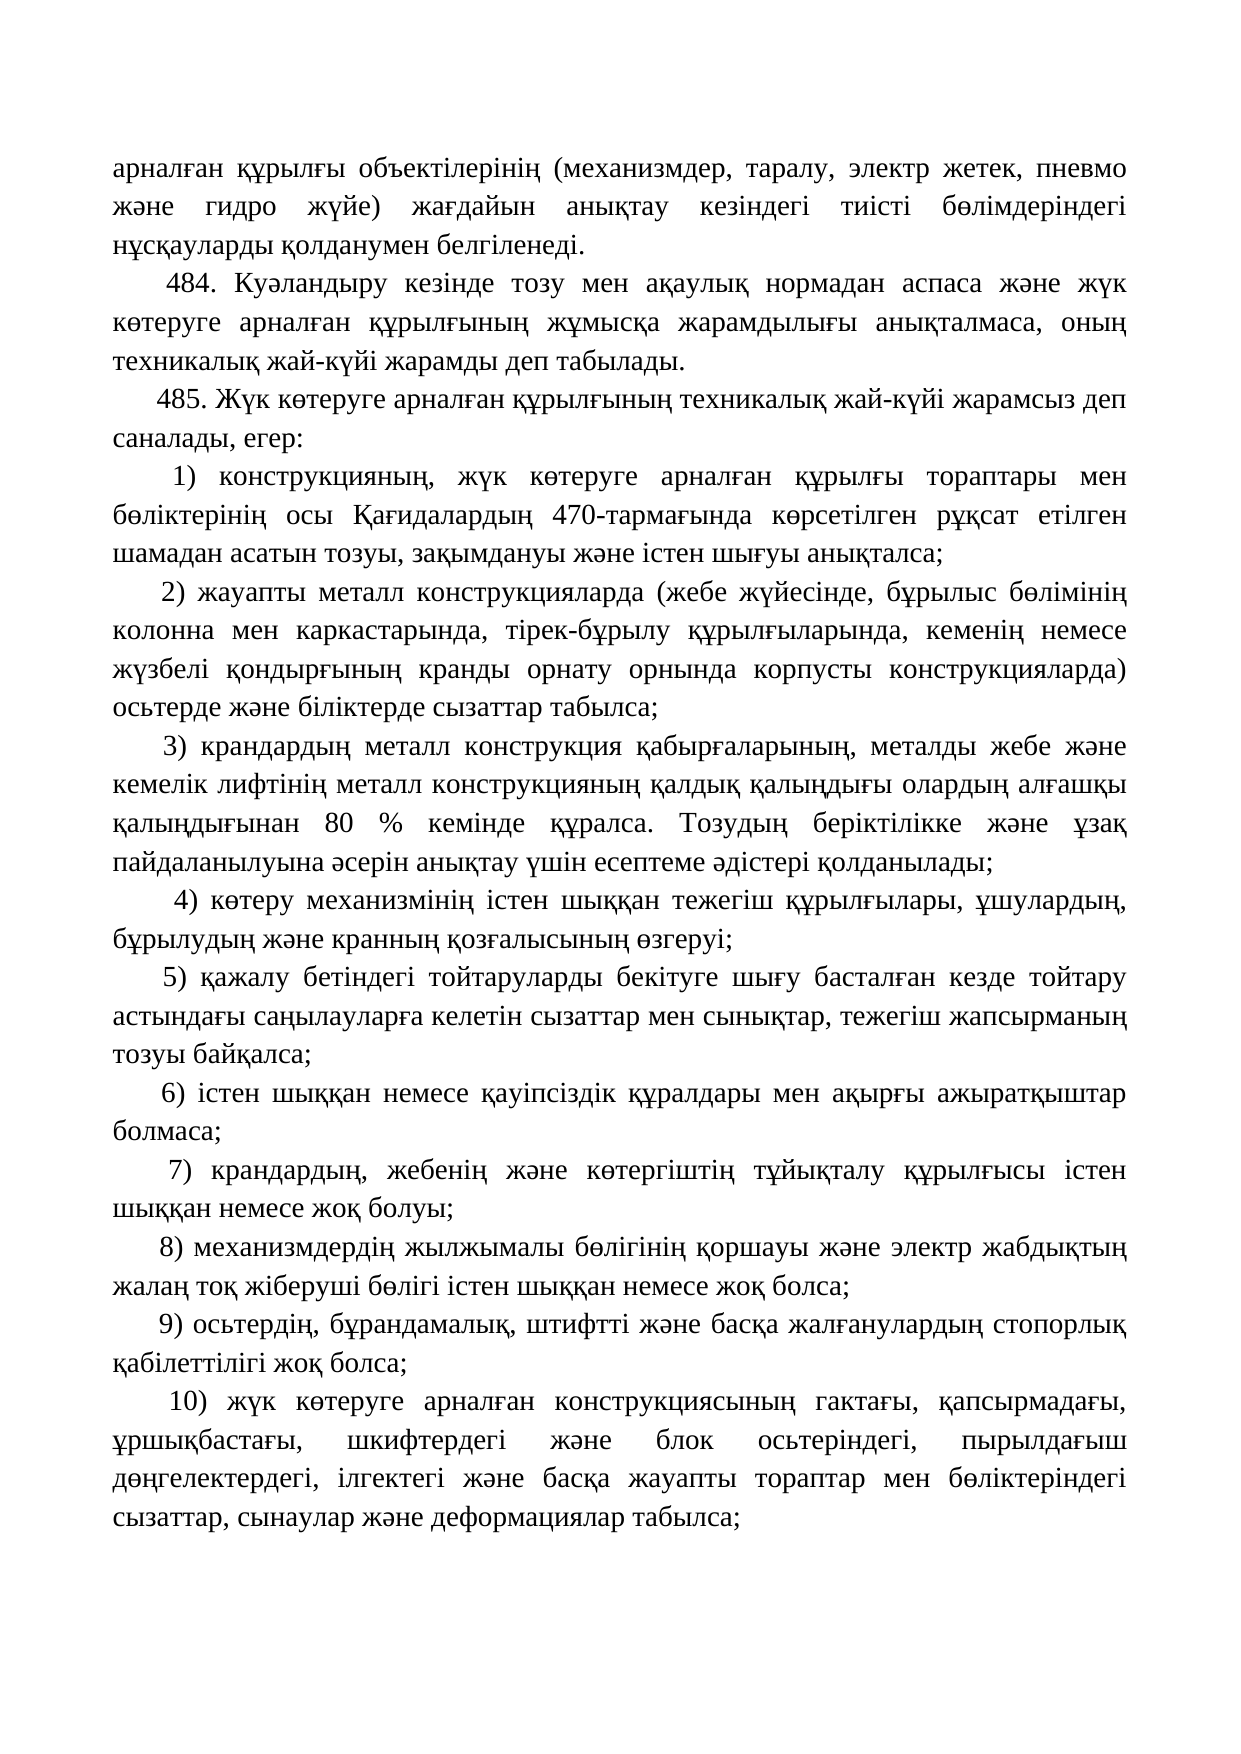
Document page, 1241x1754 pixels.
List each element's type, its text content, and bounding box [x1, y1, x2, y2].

text 3) крандардың металл конструкция қабырғаларының, металды жебе және кемелік лифтінің металл конструкцияның қалдық қалыңдығы олардың алғашқы қалыңдығынан 80 % кемінде құралса. Тозудың беріктілікке және ұзақ пайдаланылуына әсерін анықтау үшін есептеме әдістері қолданылады; [112, 728, 1128, 877]
text 1) конструкцияның, жүк көтеруге арналған құрылғы тораптары мен бөліктерінің осы Қағидалардың 470-тармағында көрсетілген рұқсат етілген шамадан асатын тозуы, зақымдануы және істен шығуы анықталса; [112, 458, 1128, 569]
text 10) жүк көтеруге арналған конструкциясының гактағы, қапсырмадағы, ұршықбастағы, шкифтердегі және блок осьтеріндегі, пырылдағыш дөңгелектердегі, ілгектегі және басқа жауапты тораптар мен бөліктеріндегі сызаттар, сынаулар және деформациялар табылса; [112, 1383, 1128, 1532]
text 6) істен шыққан немесе қауіпсіздік құралдары мен ақырғы ажыратқыштар болмаса; [112, 1075, 1128, 1147]
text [112, 150, 1128, 261]
text 5) қажалу бетіндегі тойтаруларды бекітуге шығу басталған кезде тойтару астындағы саңылауларға келетін сызаттар мен сынықтар, тежегіш жапсырманың тозуы байқалса; [112, 959, 1128, 1070]
text 9) осьтердің, бұрандамалық, штифтті және басқа жалғанулардың стопорлық қабілеттілігі жоқ болса; [112, 1306, 1128, 1378]
text 4) көтеру механизмінің істен шыққан тежегіш құрылғылары, ұшулардың, бұрылудың және кранның қозғалысының өзгеруі; [112, 882, 1128, 954]
text 2) жауапты металл конструкцияларда (жебе жүйесінде, бұрылыс бөлімінің колонна мен каркастарында, тірек-бұрылу құрылғыларында, кеменің немесе жүзбелі қондырғының кранды орнату орнында корпусты конструкцияларда) осьтерде және біліктерде сызаттар табылса; [112, 574, 1128, 723]
text 485. Жүк көтеруге арналған құрылғының техникалық жай-күйі жарамсыз деп саналады, егер: [112, 381, 1128, 453]
text 8) механизмдердің жылжымалы бөлігінің қоршауы және электр жабдықтың жалаң тоқ жіберуші бөлігі істен шыққан немесе жоқ болса; [112, 1229, 1128, 1301]
text 484. Куәландыру кезінде тозу мен ақаулық нормадан аспаса және жүк көтеруге арналған құрылғының жұмысқа жарамдылығы анықталмаса, оның техникалық жай-күйі жарамды деп табылады. [112, 266, 1128, 376]
text 7) крандардың, жебенің және көтергіштің тұйықталу құрылғысы істен шыққан немесе жоқ болуы; [112, 1152, 1128, 1224]
